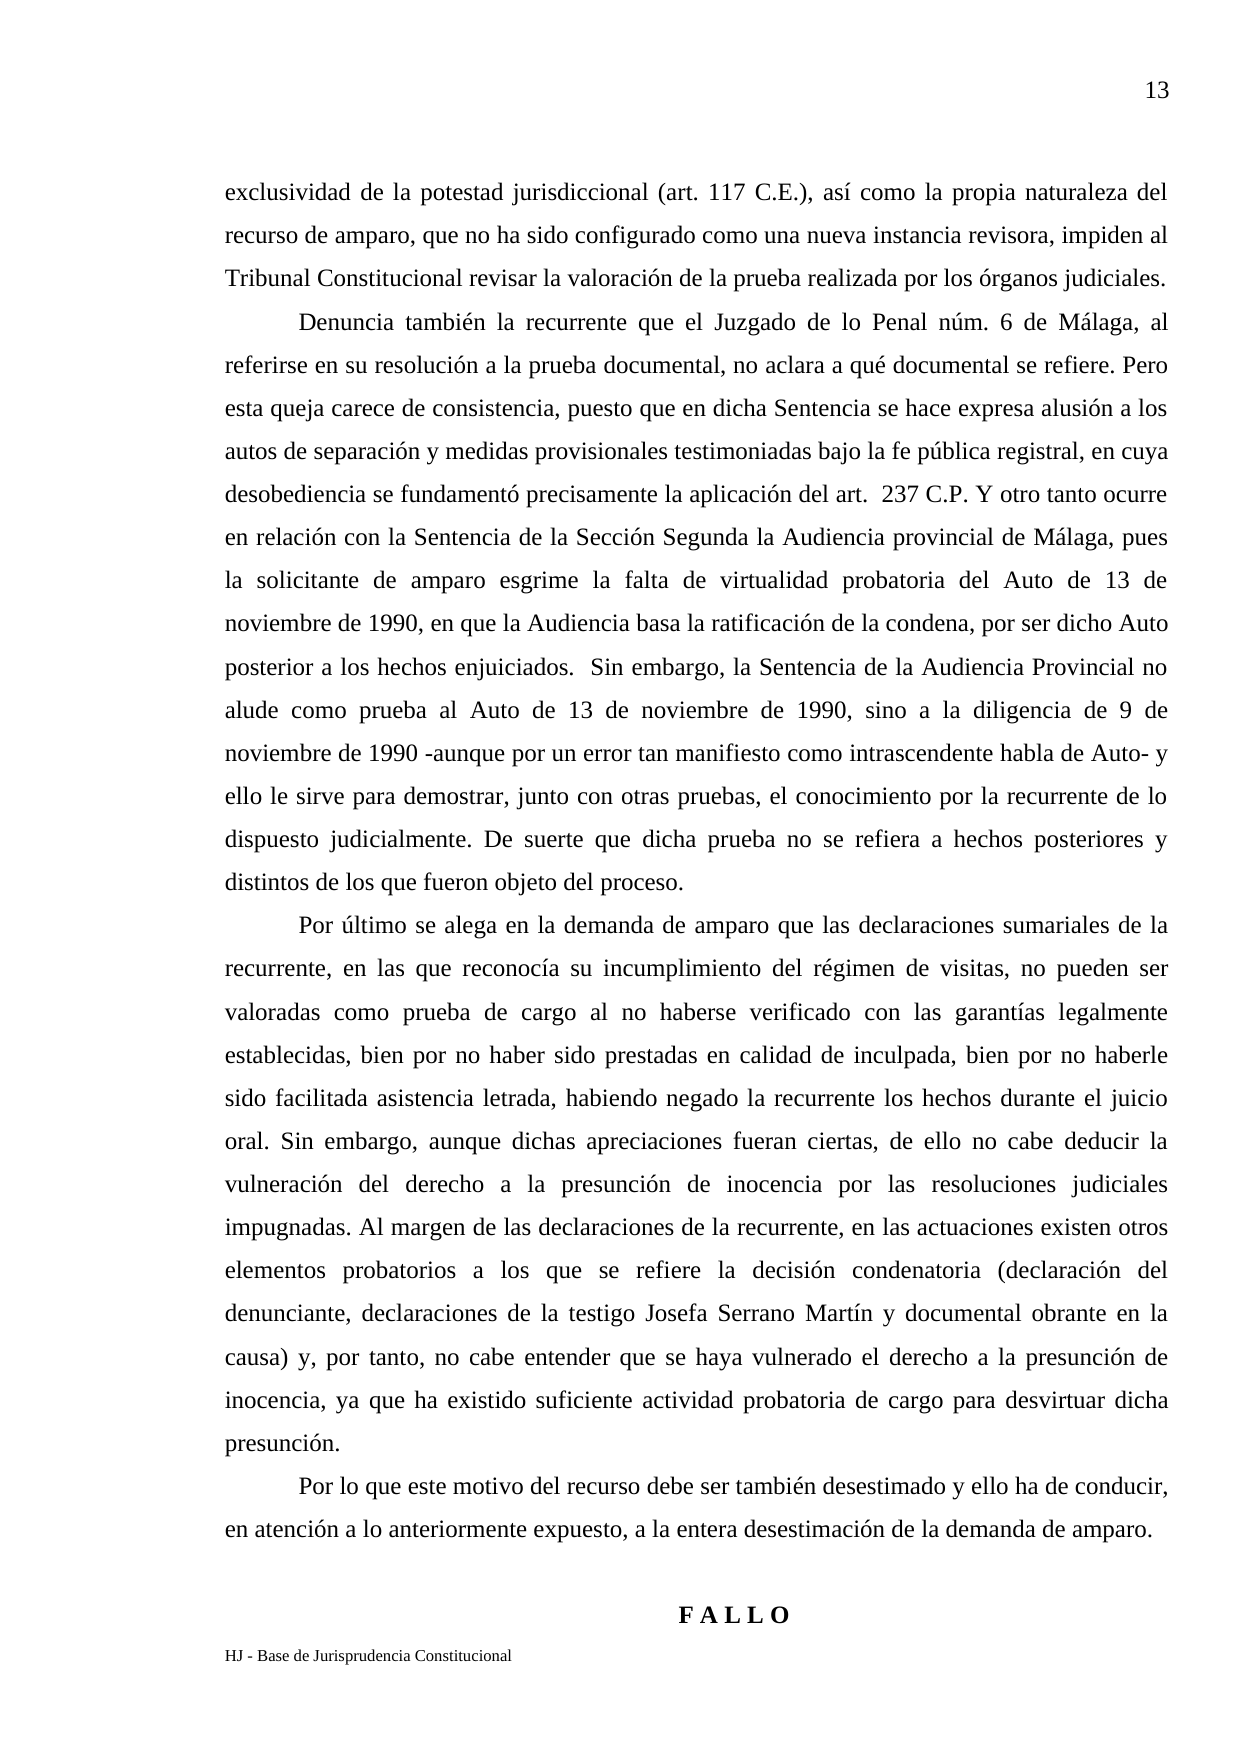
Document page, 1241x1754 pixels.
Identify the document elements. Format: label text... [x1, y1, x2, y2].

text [224, 177, 1169, 292]
subtitle F A L L O [224, 1600, 1169, 1629]
text Por lo que este motivo del recurso debe ser también desestimado y ello ha de conducir, en atención a lo anteriormente expuesto, a la entera desestimación de la demanda de amparo. [224, 1471, 1169, 1543]
text Denuncia también la recurrente que el Juzgado de lo Penal núm. 6 de Málaga, al referirse en su resolución a la prueba documental, no aclara a qué documental se refiere. Pero esta queja carece de consistencia, puesto que en dicha Sentencia se hace expresa alusión a los autos de separación y medidas provisionales testimoniadas bajo la fe pública registral, en cuya desobediencia se fundamentó precisamente la aplicación del art. 237 C.P. Y otro tanto ocurre en relación con la Sentencia de la Sección Segunda la Audiencia provincial de Málaga, pues la solicitante de amparo esgrime la falta de virtualidad probatoria del Auto de 13 de noviembre de 1990, en que la Audiencia basa la ratificación de la condena, por ser dicho Auto posterior a los hechos enjuiciados. Sin embargo, la Sentencia de la Audiencia Provincial no alude como prueba al Auto de 13 de noviembre de 1990, sino a la diligencia de 9 de noviembre de 1990 -aunque por un error tan manifiesto como intrascendente habla de Auto- y ello le sirve para demostrar, junto con otras pruebas, el conocimiento por la recurrente de lo dispuesto judicialmente. De suerte que dicha prueba no se refiera a hechos posteriores y distintos de los que fueron objeto del proceso. [224, 307, 1169, 896]
text Por último se alega en la demanda de amparo que las declaraciones sumariales de la recurrente, en las que reconocía su incumplimiento del régimen de visitas, no pueden ser valoradas como prueba de cargo al no haberse verificado con las garantías legalmente establecidas, bien por no haber sido prestadas en calidad de inculpada, bien por no haberle sido facilitada asistencia letrada, habiendo negado la recurrente los hechos durante el juicio oral. Sin embargo, aunque dichas apreciaciones fueran ciertas, de ello no cabe deducir la vulneración del derecho a la presunción de inocencia por las resoluciones judiciales impugnadas. Al margen de las declaraciones de la recurrente, en las actuaciones existen otros elementos probatorios a los que se refiere la decisión condenatoria (declaración del denunciante, declaraciones de la testigo Josefa Serrano Martín y documental obrante en la causa) y, por tanto, no cabe entender que se haya vulnerado el derecho a la presunción de inocencia, ya que ha existido suficiente actividad probatoria de cargo para desvirtuar dicha presunción. [224, 910, 1169, 1457]
